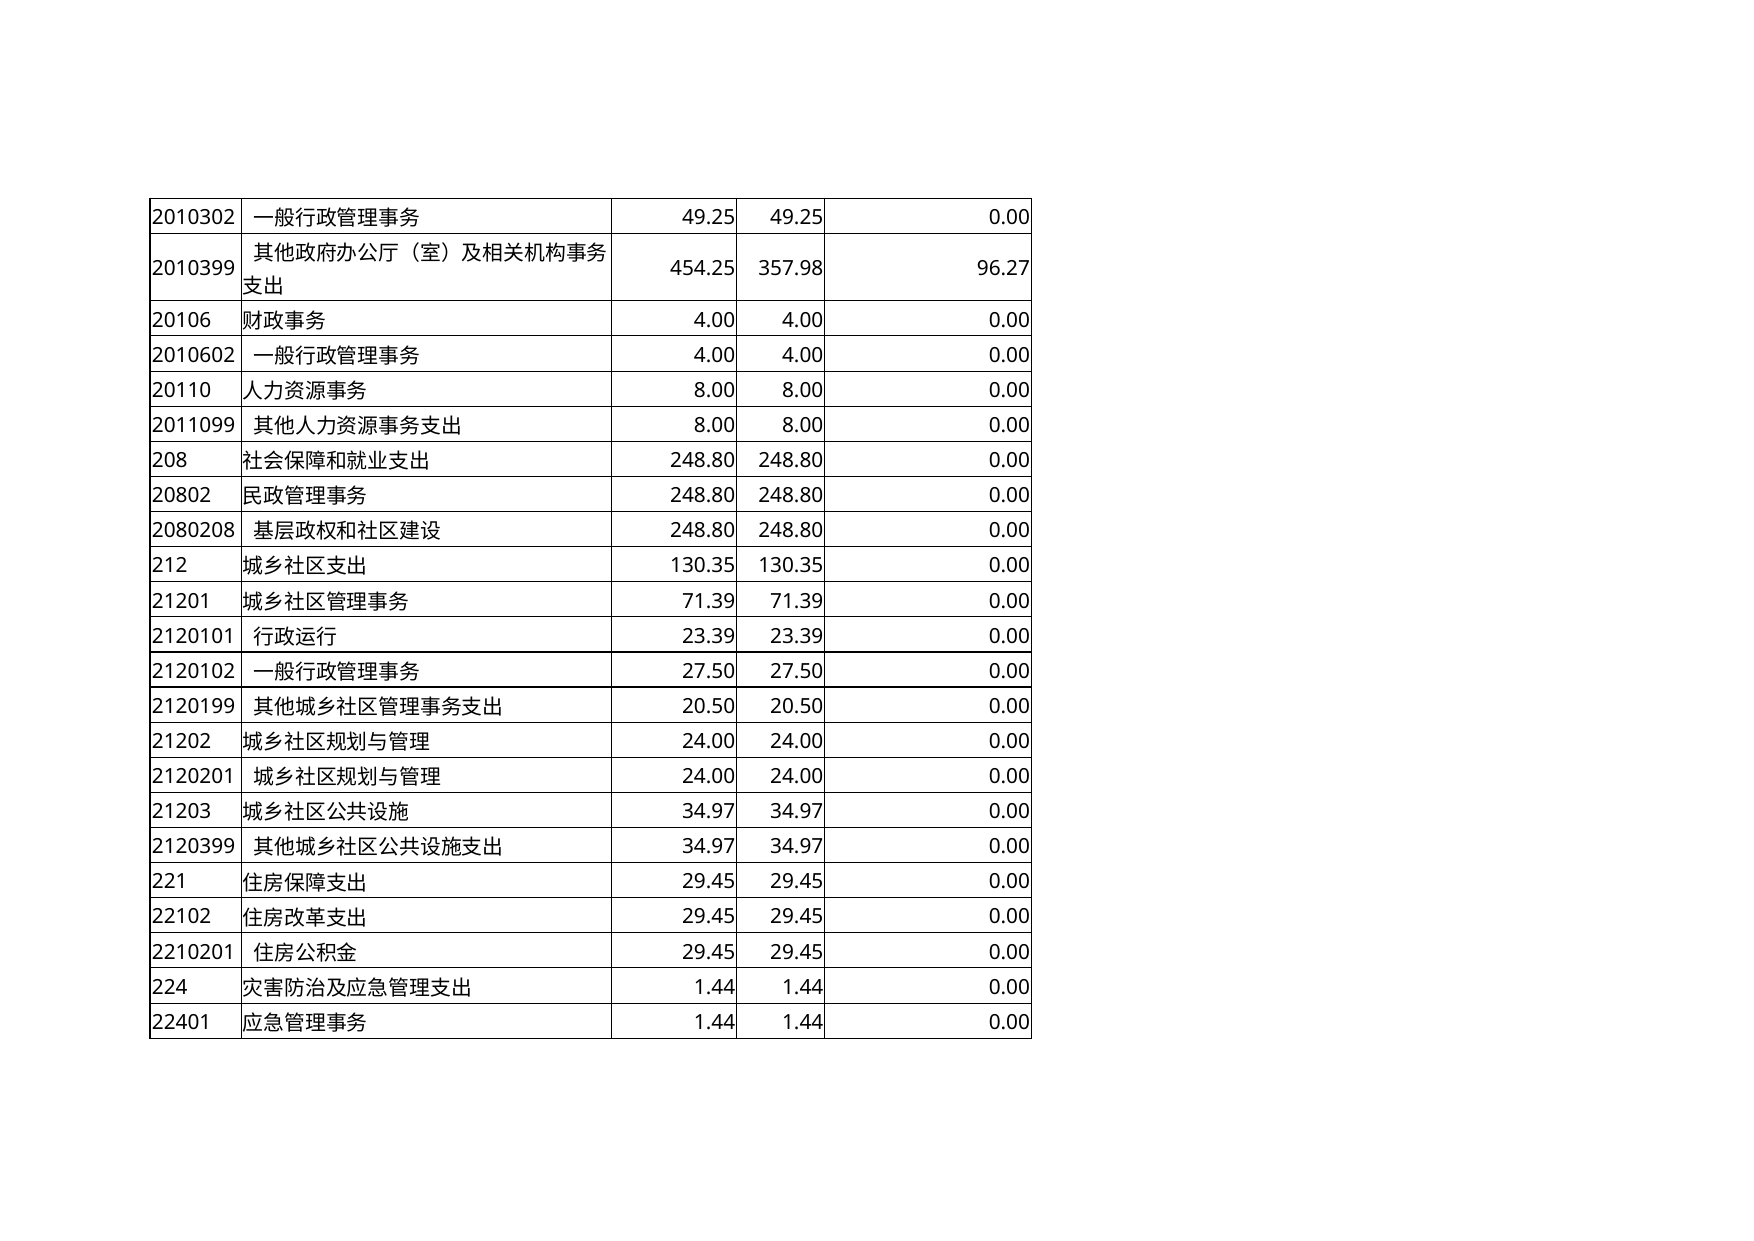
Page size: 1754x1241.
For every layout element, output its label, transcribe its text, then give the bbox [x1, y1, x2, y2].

table_cell 24.00 [612, 723, 736, 757]
table_cell 0.00 [825, 199, 1031, 233]
table_cell 0.00 [825, 688, 1031, 722]
table_cell 208 [151, 442, 241, 476]
table_cell 0.00 [825, 372, 1031, 406]
table_cell 49.25 [737, 199, 824, 233]
table_cell 248.80 [612, 477, 736, 511]
table_cell 24.00 [737, 723, 824, 757]
table_cell 0.00 [825, 336, 1031, 371]
table_cell 248.80 [612, 512, 736, 546]
table_cell 130.35 [737, 547, 824, 581]
table_cell 8.00 [612, 407, 736, 441]
table_cell 0.00 [825, 512, 1031, 546]
table_cell 248.80 [737, 477, 824, 511]
table_cell 2120101 [151, 617, 241, 651]
table_cell 2120199 [151, 688, 241, 722]
table_cell 248.80 [737, 442, 824, 476]
table_cell 8.00 [737, 407, 824, 441]
table_cell 49.25 [612, 199, 736, 233]
table_cell 0.00 [825, 828, 1031, 862]
table_cell 221 [151, 863, 241, 897]
table_cell 71.39 [737, 582, 824, 616]
table_cell 城乡社区公共设施 [242, 793, 611, 827]
table_cell 4.00 [737, 301, 824, 335]
table_cell 一般行政管理事务 [242, 653, 611, 686]
table_cell 0.00 [825, 1004, 1031, 1037]
table_cell 灾害防治及应急管理支出 [242, 968, 611, 1002]
table_cell 212 [151, 547, 241, 581]
table_cell 城乡社区管理事务 [242, 582, 611, 616]
table_cell 0.00 [825, 407, 1031, 441]
table_cell 20.50 [612, 688, 736, 722]
table_cell 其他政府办公厅（室）及相关机构事务支出 [242, 234, 611, 300]
table_cell 0.00 [825, 723, 1031, 757]
table_cell 21202 [151, 723, 241, 757]
table_cell 71.39 [612, 582, 736, 616]
table_cell 0.00 [825, 968, 1031, 1002]
table_cell 其他城乡社区公共设施支出 [242, 828, 611, 862]
table_cell 基层政权和社区建设 [242, 512, 611, 546]
table_cell 2011099 [151, 407, 241, 441]
table_cell 34.97 [612, 828, 736, 862]
table_cell 248.80 [612, 442, 736, 476]
table_cell 住房改革支出 [242, 898, 611, 932]
table_cell 248.80 [737, 512, 824, 546]
table_cell 人力资源事务 [242, 372, 611, 406]
table_cell 24.00 [612, 758, 736, 792]
table_cell 0.00 [825, 793, 1031, 827]
table_cell 20.50 [737, 688, 824, 722]
table_cell 224 [151, 968, 241, 1002]
table_cell 2010399 [151, 234, 241, 300]
table_cell 城乡社区规划与管理 [242, 758, 611, 792]
table_cell 2120201 [151, 758, 241, 792]
table_cell 0.00 [825, 547, 1031, 581]
table_cell 357.98 [737, 234, 824, 300]
table_cell 4.00 [612, 336, 736, 371]
table_cell 2080208 [151, 512, 241, 546]
table_cell 29.45 [612, 863, 736, 897]
table_cell 2120102 [151, 653, 241, 686]
table_cell 4.00 [612, 301, 736, 335]
table_cell 住房公积金 [242, 933, 611, 967]
table_cell 2010302 [151, 199, 241, 233]
table_cell 城乡社区规划与管理 [242, 723, 611, 757]
table_cell 民政管理事务 [242, 477, 611, 511]
table_cell 2010602 [151, 336, 241, 371]
table_cell 财政事务 [242, 301, 611, 335]
table_cell 0.00 [825, 863, 1031, 897]
table_cell 其他城乡社区管理事务支出 [242, 688, 611, 722]
table_cell 应急管理事务 [242, 1004, 611, 1037]
table_cell 8.00 [612, 372, 736, 406]
table_cell 24.00 [737, 758, 824, 792]
table_cell 27.50 [737, 653, 824, 686]
table_cell 住房保障支出 [242, 863, 611, 897]
table_cell 29.45 [737, 933, 824, 967]
table_cell 一般行政管理事务 [242, 336, 611, 371]
table_cell 23.39 [612, 617, 736, 651]
table_cell 0.00 [825, 582, 1031, 616]
table_cell 27.50 [612, 653, 736, 686]
table_cell 29.45 [612, 898, 736, 932]
table_cell 21201 [151, 582, 241, 616]
table_cell 1.44 [737, 1004, 824, 1037]
table_cell 1.44 [612, 1004, 736, 1037]
table_cell 29.45 [737, 863, 824, 897]
table_cell 96.27 [825, 234, 1031, 300]
table_cell 2120399 [151, 828, 241, 862]
table_cell 一般行政管理事务 [242, 199, 611, 233]
table_cell 20110 [151, 372, 241, 406]
table_cell 34.97 [612, 793, 736, 827]
table_cell 城乡社区支出 [242, 547, 611, 581]
table_cell 其他人力资源事务支出 [242, 407, 611, 441]
table_cell 0.00 [825, 898, 1031, 932]
table_cell 0.00 [825, 442, 1031, 476]
table_cell 20106 [151, 301, 241, 335]
table_cell 0.00 [825, 653, 1031, 686]
table_cell 130.35 [612, 547, 736, 581]
table_cell 1.44 [612, 968, 736, 1002]
table_cell 0.00 [825, 477, 1031, 511]
table_cell 22102 [151, 898, 241, 932]
table_cell 34.97 [737, 793, 824, 827]
table_cell 2210201 [151, 933, 241, 967]
table_cell 454.25 [612, 234, 736, 300]
table_cell 0.00 [825, 933, 1031, 967]
table_cell 21203 [151, 793, 241, 827]
table_cell 29.45 [737, 898, 824, 932]
table_cell 0.00 [825, 758, 1031, 792]
table_cell 行政运行 [242, 617, 611, 651]
table_cell 34.97 [737, 828, 824, 862]
table_cell 20802 [151, 477, 241, 511]
table_cell 8.00 [737, 372, 824, 406]
table_cell 0.00 [825, 617, 1031, 651]
table_cell 29.45 [612, 933, 736, 967]
table_cell 1.44 [737, 968, 824, 1002]
table_cell 4.00 [737, 336, 824, 371]
table_cell 0.00 [825, 301, 1031, 335]
table_cell 23.39 [737, 617, 824, 651]
table_cell 22401 [151, 1004, 241, 1037]
table_cell 社会保障和就业支出 [242, 442, 611, 476]
